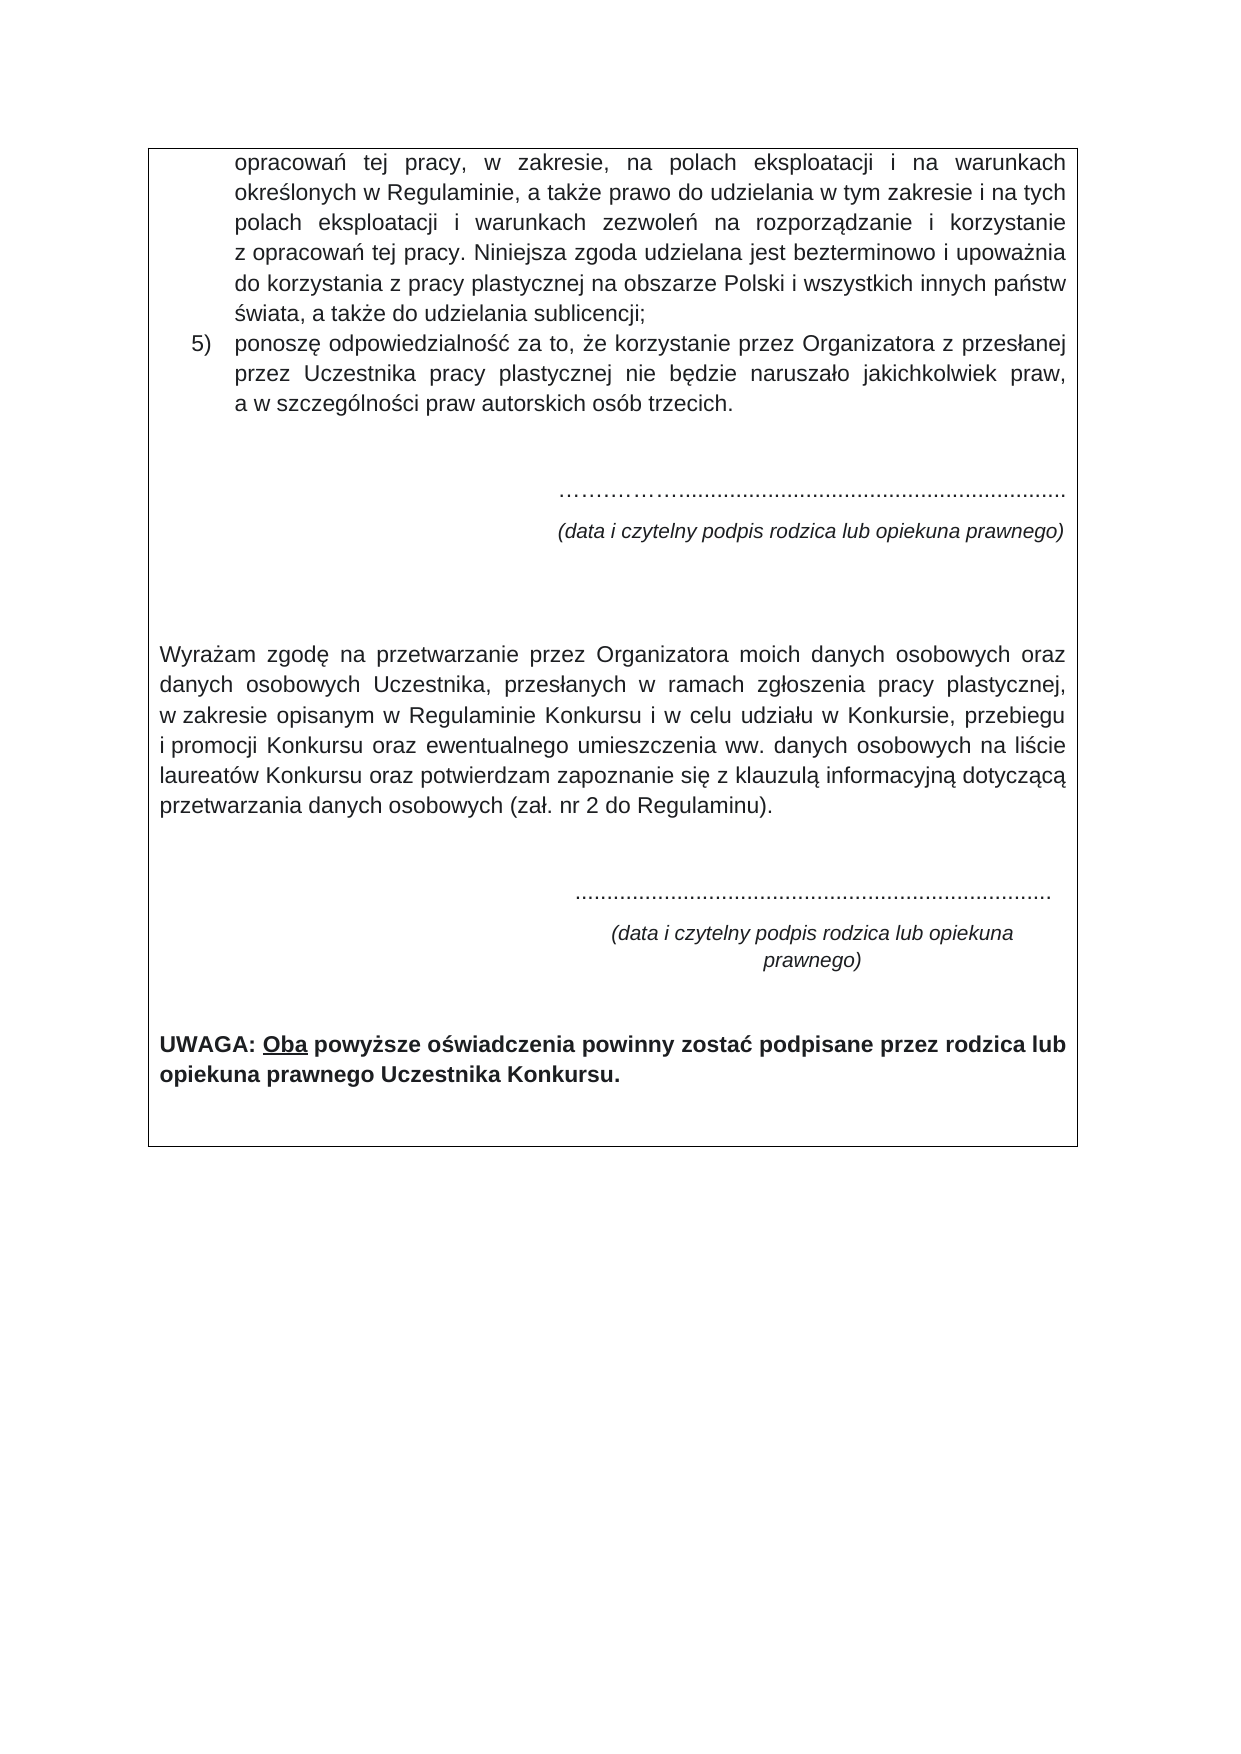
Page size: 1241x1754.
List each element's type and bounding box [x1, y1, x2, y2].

table_cell [149, 149, 1077, 1146]
